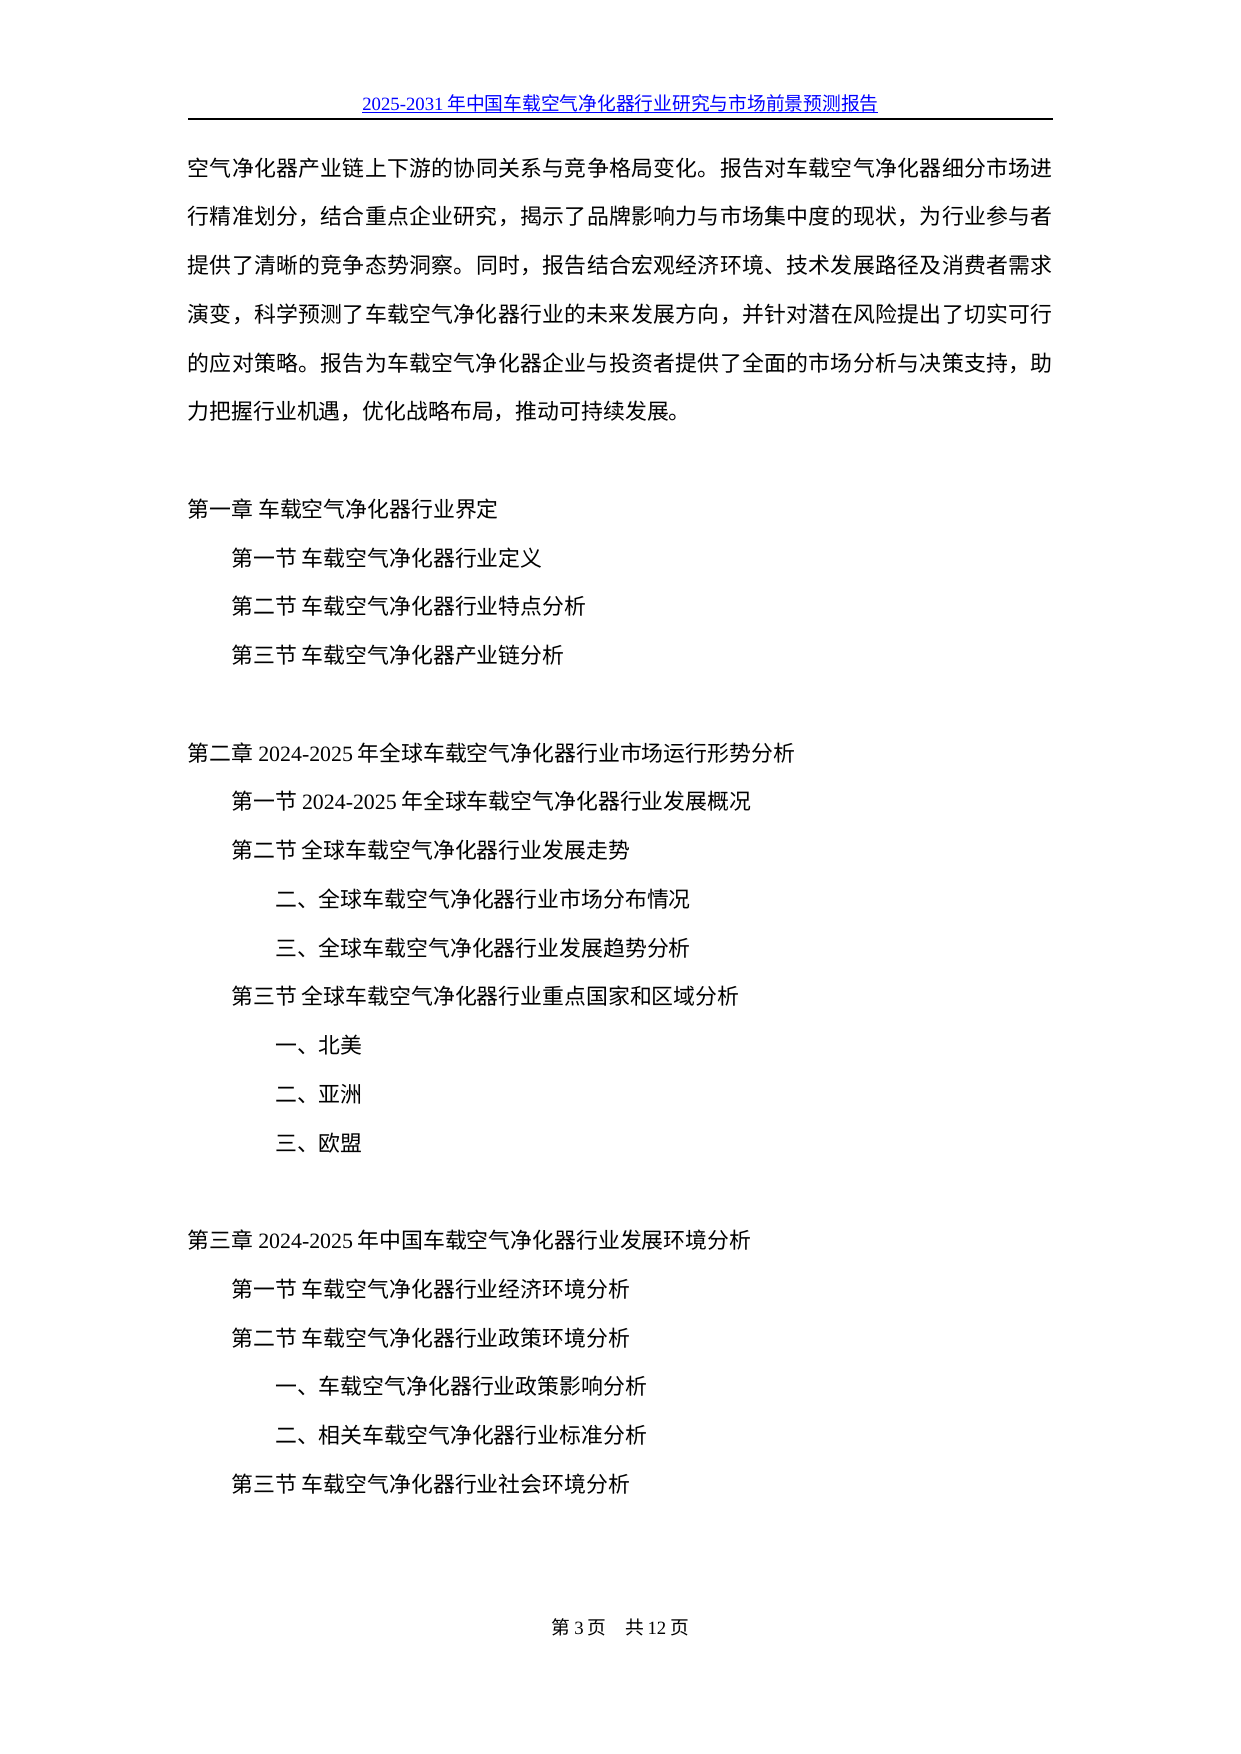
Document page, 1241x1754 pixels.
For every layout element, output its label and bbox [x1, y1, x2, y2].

text [187, 150, 1053, 1499]
